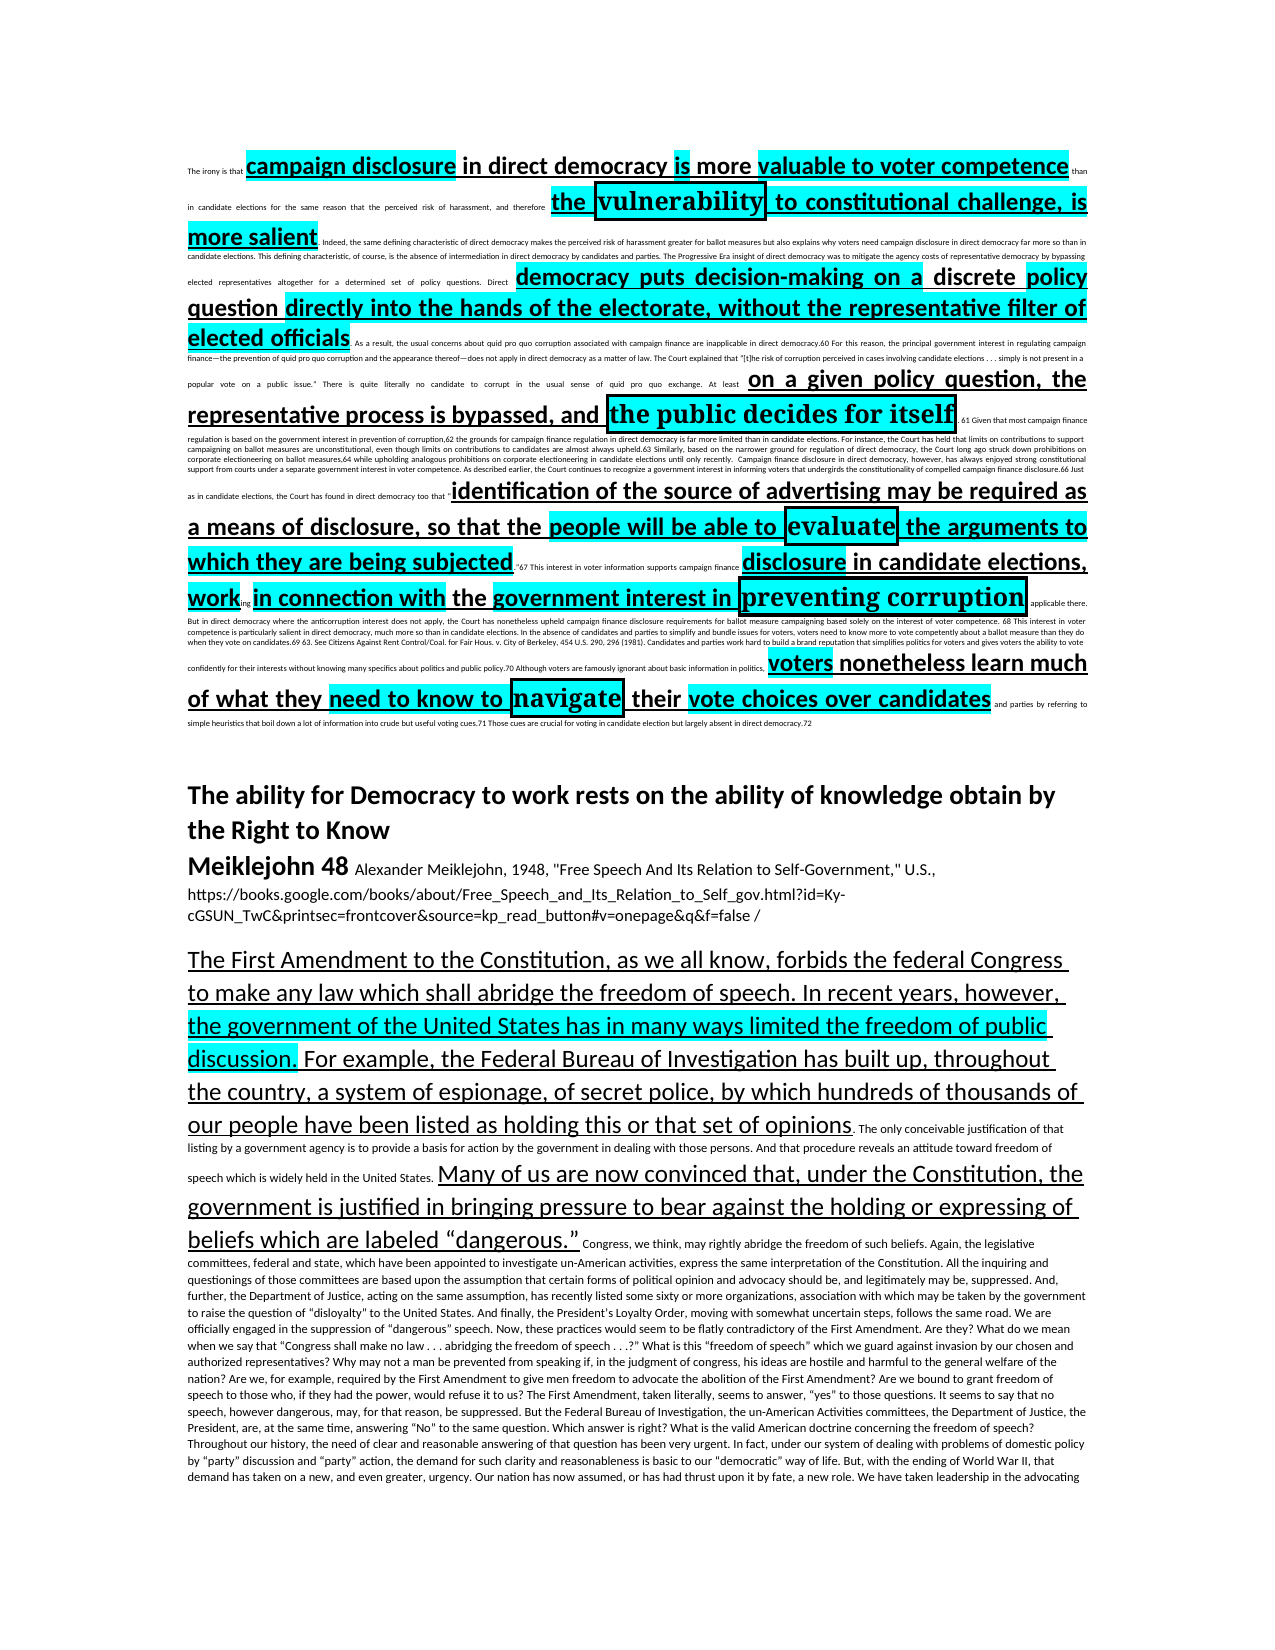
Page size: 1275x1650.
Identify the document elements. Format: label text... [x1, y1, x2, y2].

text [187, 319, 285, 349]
subtitle The ability for Democracy to work rests on the ability of knowledge obtain by the Right to Know [187, 778, 1087, 847]
text Meiklejohn 48 Alexander Meiklejohn, 1948, "Free Speech And Its Relation to Self-Government," U.S., https://books.google.com/books/about/Free_Speech_and_Its_Relation_to_Self_gov.html?id=Ky-cGSUN_TwC&printsec=frontcover&source=kp_read_button#v=onepage&q&f=false / [187, 849, 1087, 926]
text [187, 944, 1087, 1485]
